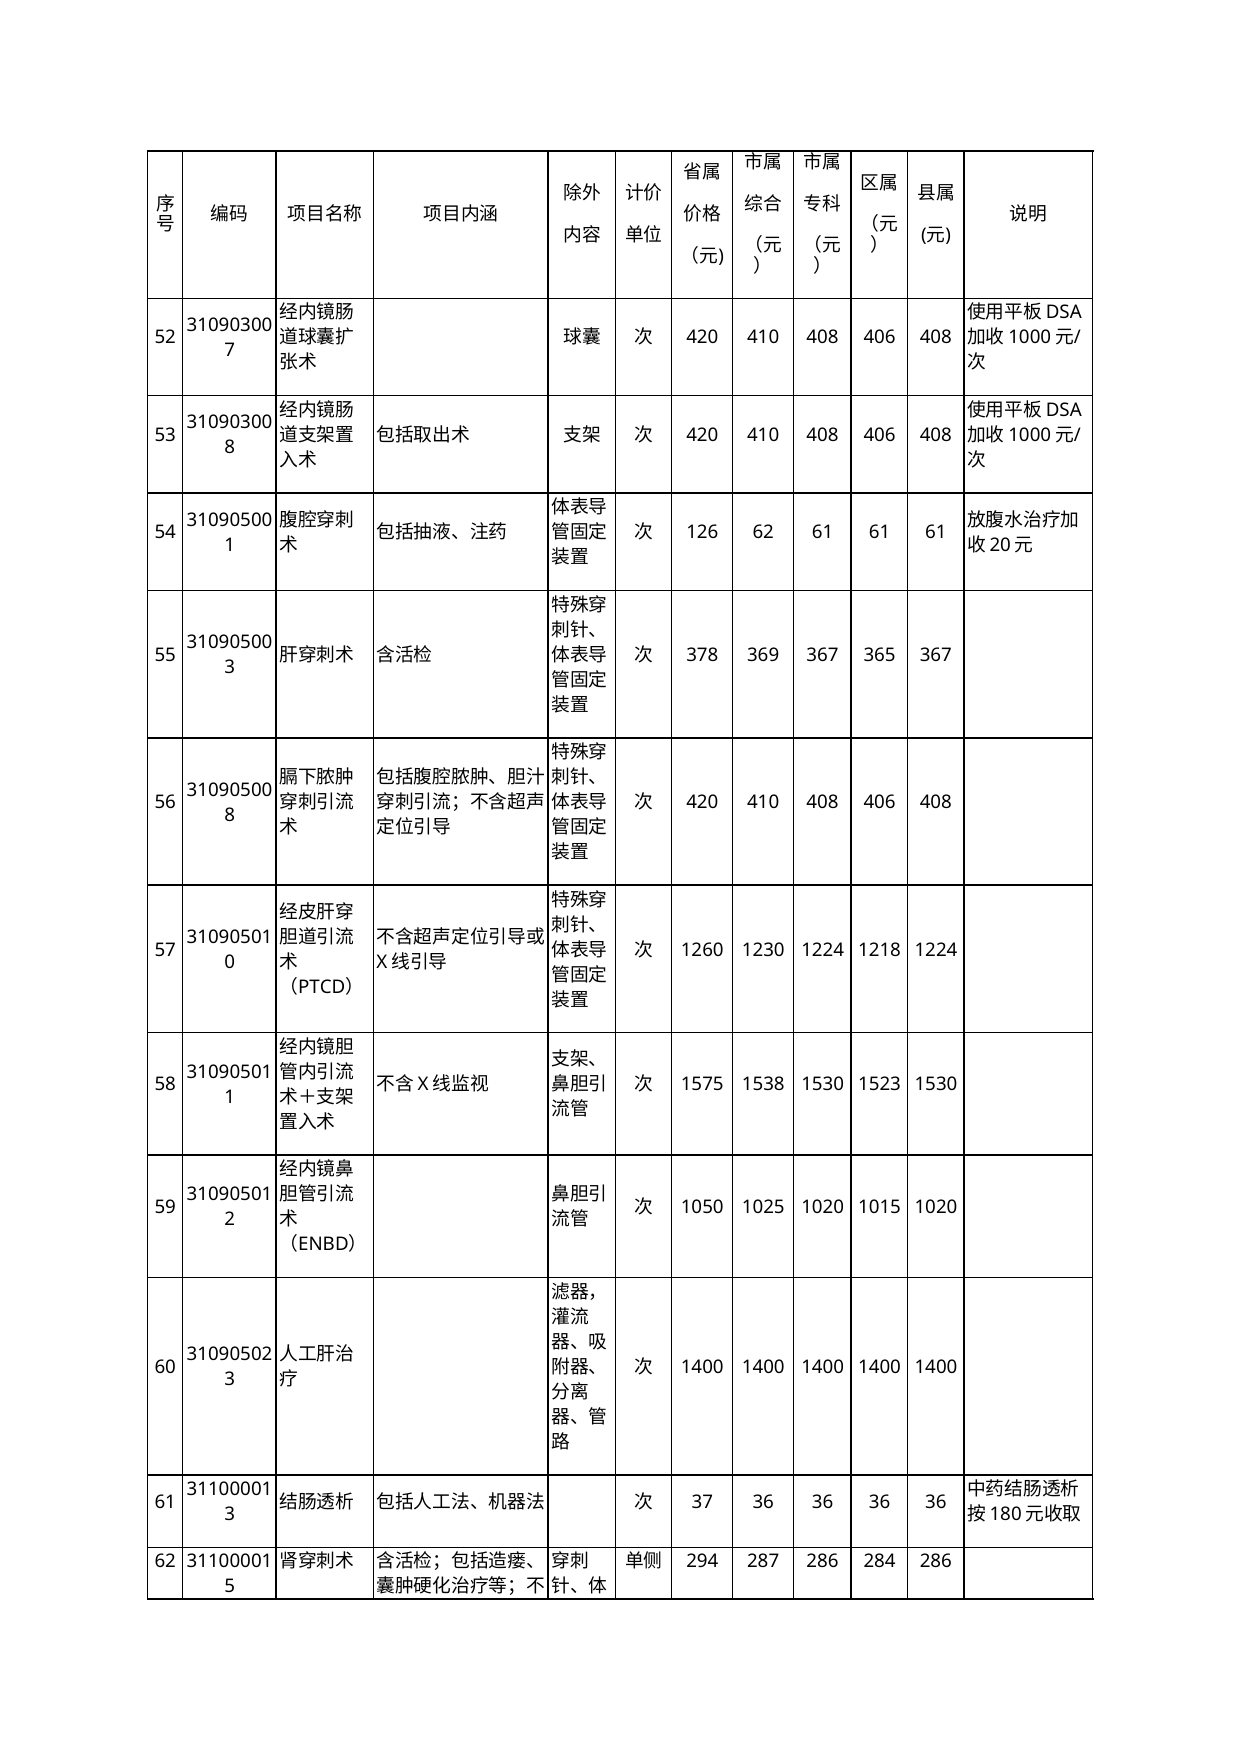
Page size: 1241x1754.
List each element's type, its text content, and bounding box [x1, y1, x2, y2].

table_cell 次 [616, 299, 671, 395]
table_cell 使用平板DSA加收1000元/次 [965, 396, 1092, 492]
table_cell 410 [733, 739, 793, 884]
table_cell 58 [148, 1033, 182, 1154]
table_cell 408 [908, 396, 963, 492]
table_cell [965, 1156, 1092, 1277]
table_cell 1538 [733, 1033, 793, 1154]
table_cell 36 [908, 1476, 963, 1546]
table_cell 52 [148, 299, 182, 395]
table_cell 不含X线监视 [374, 1033, 547, 1154]
table_cell 穿刺针、体表导管固定装置 [549, 1548, 615, 1598]
table_cell 鼻胆引流管 [549, 1156, 615, 1277]
table_cell [965, 591, 1092, 737]
table_cell 次 [616, 886, 671, 1032]
table_header 项目名称 [277, 152, 373, 297]
table_cell 支架、鼻胆引流管 [549, 1033, 615, 1154]
table_cell [965, 886, 1092, 1032]
table_cell 包括取出术 [374, 396, 547, 492]
table_cell 408 [794, 299, 850, 395]
table_cell 408 [908, 299, 963, 395]
table_cell 特殊穿刺针、体表导管固定装置 [549, 591, 615, 737]
table_cell 59 [148, 1156, 182, 1277]
table_cell 55 [148, 591, 182, 737]
table_cell 次 [616, 1278, 671, 1474]
table_cell 1025 [733, 1156, 793, 1277]
table_cell 经内镜胆管内引流术＋支架置入术 [277, 1033, 373, 1154]
table_cell 使用平板DSA加收1000元/次 [965, 299, 1092, 395]
table_cell 310905023 [183, 1278, 275, 1474]
table_header 编码 [183, 152, 275, 297]
table_cell [965, 1033, 1092, 1154]
table_cell 367 [794, 591, 850, 737]
table_cell 310905011 [183, 1033, 275, 1154]
table_cell 310905008 [183, 739, 275, 884]
table_cell 人工肝治疗 [277, 1278, 373, 1474]
table_cell [549, 1476, 615, 1546]
table_cell 56 [148, 739, 182, 884]
table_cell 1020 [794, 1156, 850, 1277]
table_cell 肝穿刺术 [277, 591, 373, 737]
table_cell 287 [733, 1548, 793, 1598]
table_cell 406 [852, 299, 907, 395]
table_cell 滤器，灌流器、吸附器、分离器、管路 [549, 1278, 615, 1474]
table_cell 1530 [908, 1033, 963, 1154]
table_cell 次 [616, 494, 671, 589]
table_cell 经内镜肠道球囊扩张术 [277, 299, 373, 395]
table_header 序号 [148, 152, 182, 297]
table_cell 次 [616, 591, 671, 737]
table_cell 1020 [908, 1156, 963, 1277]
table_cell 放腹水治疗加收20元 [965, 494, 1092, 589]
table_cell 中药结肠透析按180元收取 [965, 1476, 1092, 1546]
table_cell 1400 [733, 1278, 793, 1474]
table_cell [374, 1156, 547, 1277]
table_cell 408 [794, 396, 850, 492]
table_cell 53 [148, 396, 182, 492]
table_cell 经皮肝穿胆道引流术（PTCD） [277, 886, 373, 1032]
table_header 项目内涵 [374, 152, 547, 297]
table_cell 311000013 [183, 1476, 275, 1546]
table_cell 420 [672, 396, 732, 492]
table_cell 36 [852, 1476, 907, 1546]
table_cell 1400 [794, 1278, 850, 1474]
table_cell 1260 [672, 886, 732, 1032]
table_cell 310903008 [183, 396, 275, 492]
table_cell 284 [852, 1548, 907, 1598]
table_cell 特殊穿刺针、体表导管固定装置 [549, 739, 615, 884]
table_cell 经内镜鼻胆管引流术（ENBD） [277, 1156, 373, 1277]
table_header 计价 单位 [616, 152, 671, 297]
table_cell 1230 [733, 886, 793, 1032]
table_cell 36 [794, 1476, 850, 1546]
table_cell 1218 [852, 886, 907, 1032]
table_cell 310905012 [183, 1156, 275, 1277]
table_cell 次 [616, 1156, 671, 1277]
table_cell 单侧 [616, 1548, 671, 1598]
table_cell 310905003 [183, 591, 275, 737]
table_cell 经内镜肠道支架置入术 [277, 396, 373, 492]
table_cell 含活检；包括造瘘、囊肿硬化治疗等；不含影像学引导 [374, 1548, 547, 1598]
table_header 市属 专科 （元） [794, 152, 850, 297]
table_cell 54 [148, 494, 182, 589]
table_cell 420 [672, 739, 732, 884]
table_cell 1224 [908, 886, 963, 1032]
table_cell 60 [148, 1278, 182, 1474]
table_cell 1015 [852, 1156, 907, 1277]
table_cell 311000015 [183, 1548, 275, 1598]
table_cell [374, 299, 547, 395]
table_cell 36 [733, 1476, 793, 1546]
table_cell [965, 1548, 1092, 1598]
table_cell 310903007 [183, 299, 275, 395]
table_cell 体表导管固定装置 [549, 494, 615, 589]
table_cell [965, 1278, 1092, 1474]
table_cell 特殊穿刺针、体表导管固定装置 [549, 886, 615, 1032]
table_cell 球囊 [549, 299, 615, 395]
table_cell 294 [672, 1548, 732, 1598]
table_cell 1400 [852, 1278, 907, 1474]
table_cell 包括抽液、注药 [374, 494, 547, 589]
table_cell 1575 [672, 1033, 732, 1154]
table_cell 310905010 [183, 886, 275, 1032]
table_cell 61 [794, 494, 850, 589]
table_cell 37 [672, 1476, 732, 1546]
table_cell 支架 [549, 396, 615, 492]
table_cell 310905001 [183, 494, 275, 589]
table_cell 365 [852, 591, 907, 737]
table_header 区属 （元） [852, 152, 907, 297]
table_cell 286 [794, 1548, 850, 1598]
table_cell 不含超声定位引导或X线引导 [374, 886, 547, 1032]
table_cell 286 [908, 1548, 963, 1598]
table_cell 406 [852, 739, 907, 884]
table_cell 62 [733, 494, 793, 589]
table_cell 次 [616, 1033, 671, 1154]
table_cell 肾穿刺术 [277, 1548, 373, 1598]
table_cell [965, 739, 1092, 884]
table_header 县属 (元) [908, 152, 963, 297]
table_cell 包括人工法、机器法 [374, 1476, 547, 1546]
table_cell 1530 [794, 1033, 850, 1154]
table_cell 1224 [794, 886, 850, 1032]
table_header 除外 内容 [549, 152, 615, 297]
table_cell 378 [672, 591, 732, 737]
table_cell 包括腹腔脓肿、胆汁穿刺引流；不含超声定位引导 [374, 739, 547, 884]
table_cell 结肠透析 [277, 1476, 373, 1546]
table_cell 408 [794, 739, 850, 884]
table_header 说明 [965, 152, 1092, 297]
table_cell 406 [852, 396, 907, 492]
table_cell 含活检 [374, 591, 547, 737]
table_cell 62 [148, 1548, 182, 1598]
table_header 省属 价格 （元) [672, 152, 732, 297]
table_cell 420 [672, 299, 732, 395]
table_cell 61 [908, 494, 963, 589]
table_cell 1050 [672, 1156, 732, 1277]
table_cell 次 [616, 396, 671, 492]
table_cell 369 [733, 591, 793, 737]
table_cell 1523 [852, 1033, 907, 1154]
table_cell 126 [672, 494, 732, 589]
table_cell 61 [852, 494, 907, 589]
table_cell [374, 1278, 547, 1474]
table_cell 次 [616, 739, 671, 884]
table_cell 1400 [908, 1278, 963, 1474]
table_cell 410 [733, 299, 793, 395]
table_header 市属 综合 （元） [733, 152, 793, 297]
table_cell 410 [733, 396, 793, 492]
table_cell 膈下脓肿穿刺引流术 [277, 739, 373, 884]
table_cell 1400 [672, 1278, 732, 1474]
table_cell 61 [148, 1476, 182, 1546]
table_cell 367 [908, 591, 963, 737]
table_cell 408 [908, 739, 963, 884]
table_cell 次 [616, 1476, 671, 1546]
table_cell 57 [148, 886, 182, 1032]
table_cell 腹腔穿刺术 [277, 494, 373, 589]
